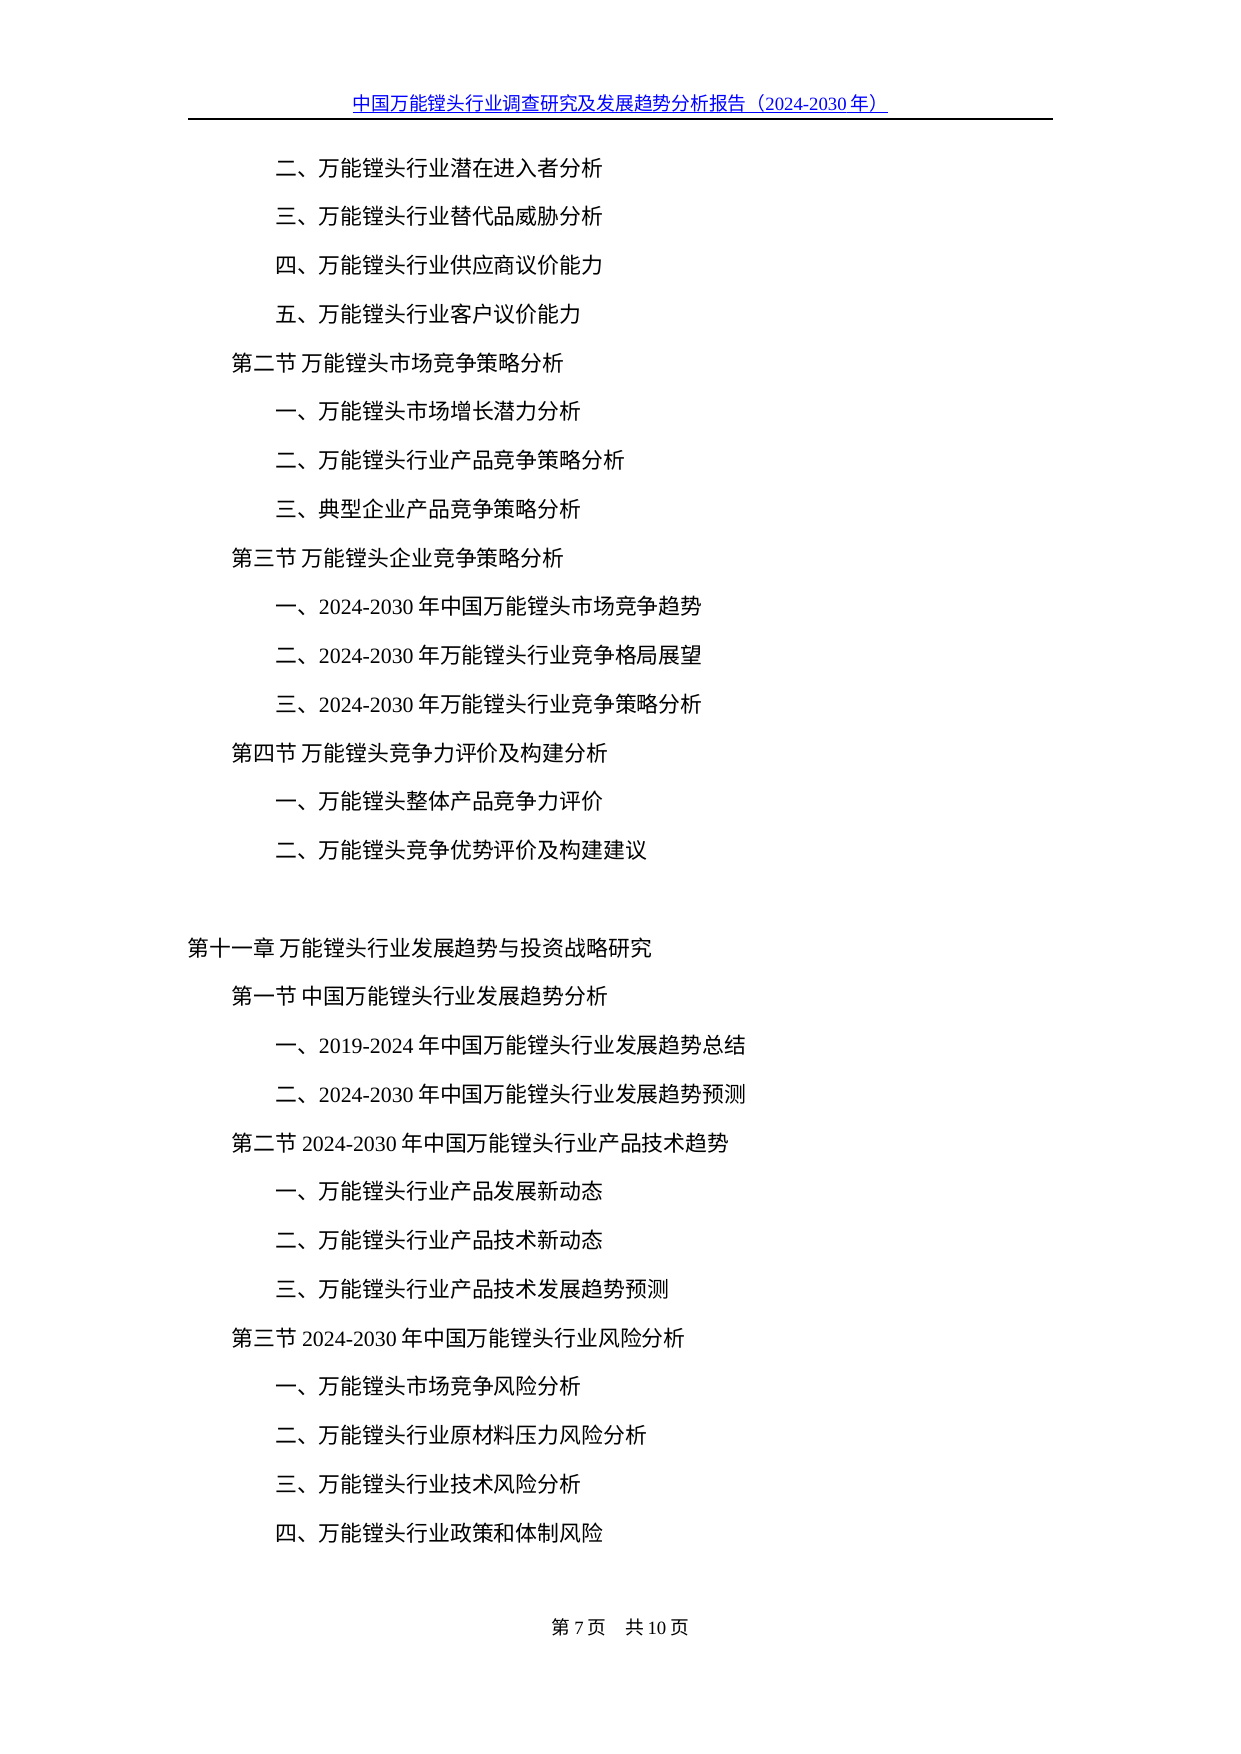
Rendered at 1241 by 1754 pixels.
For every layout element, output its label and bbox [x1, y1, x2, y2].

text [187, 150, 1053, 1548]
